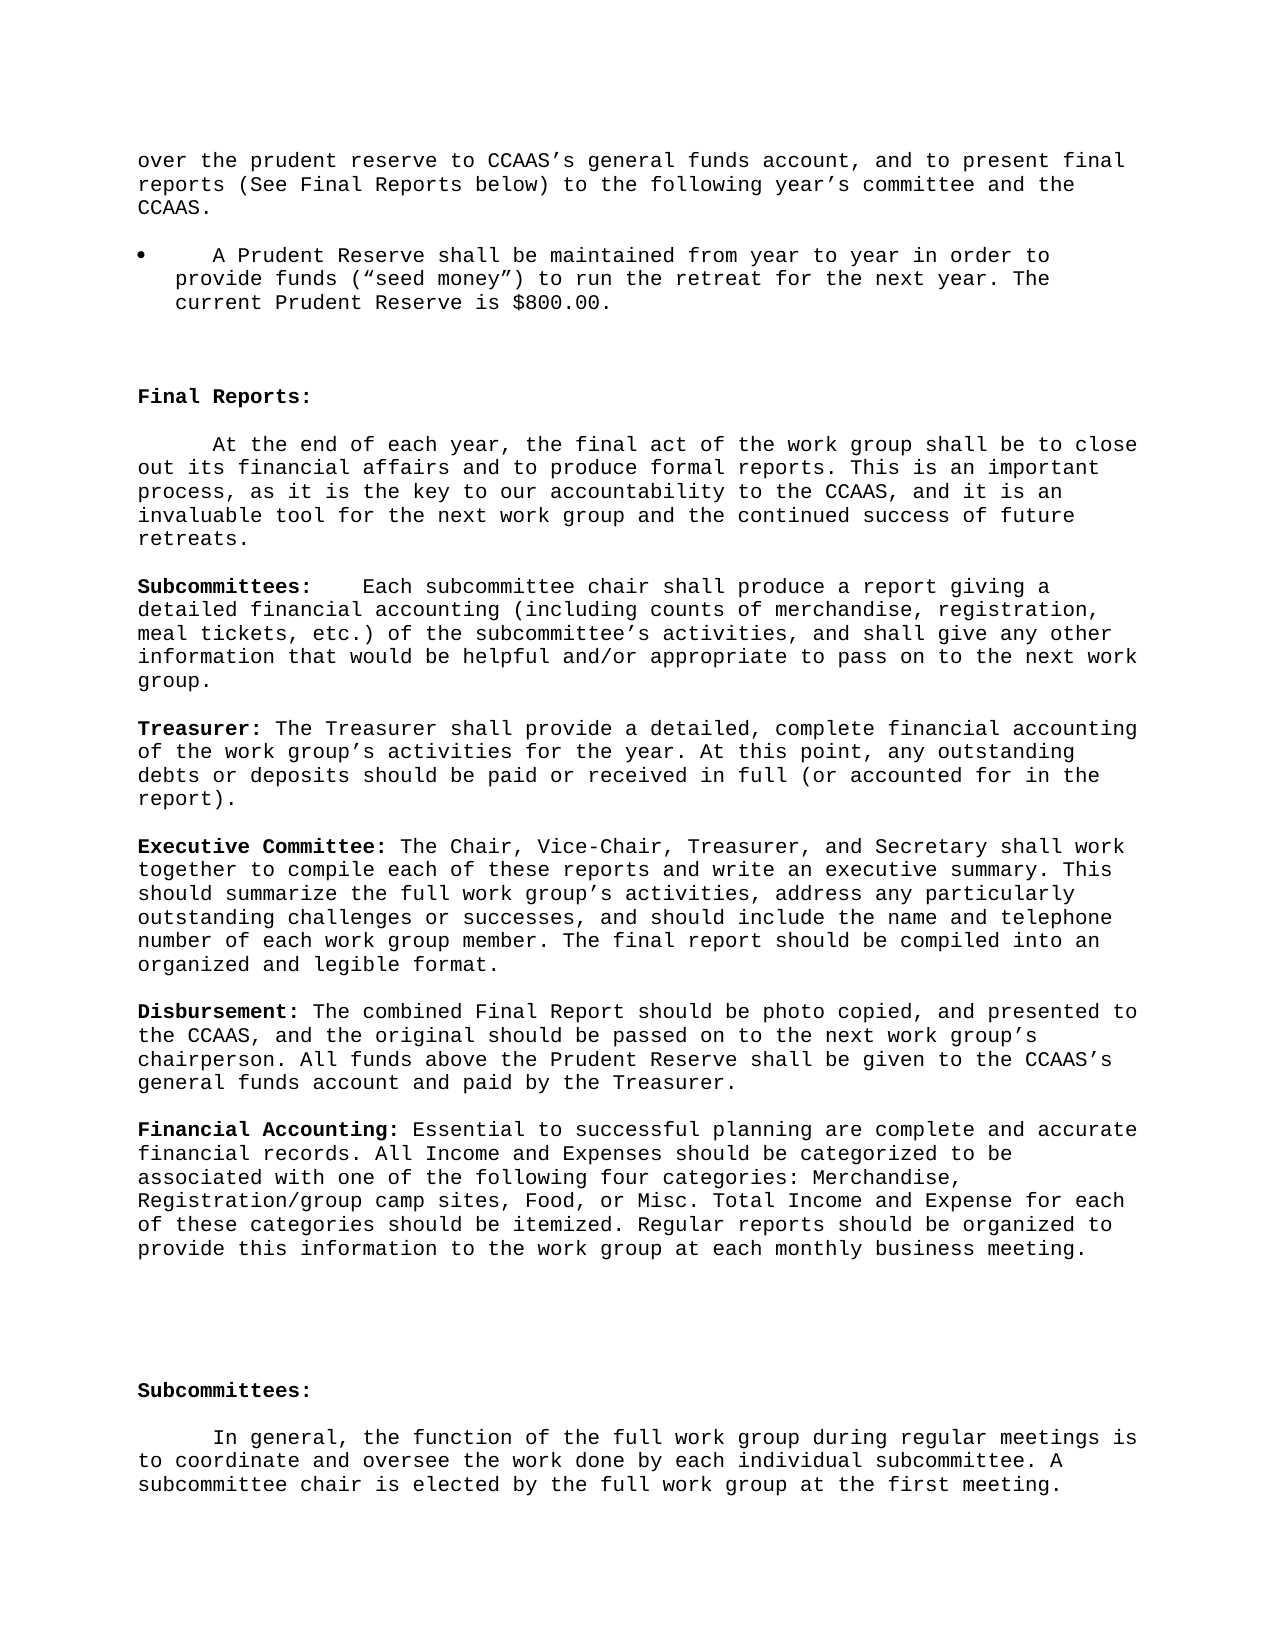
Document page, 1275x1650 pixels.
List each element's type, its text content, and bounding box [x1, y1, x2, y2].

text Registration/group camp sites, Food, or Misc. Total Income and Expense for each of these categories should be itemized. Regular reports should be organized to provide this information to the work group at each monthly business meeting. [137, 1190, 1138, 1261]
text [137, 150, 1138, 221]
text At the end of each year, the final act of the work group shall be to close out its financial affairs and to produce formal reports. This is an important process, as it is the key to our accountability to the CCAAS, and it is an invaluable tool for the next work group and the continued success of future retreats. [137, 434, 1138, 552]
text In general, the function of the full work group during regular meetings is to coordinate and oversee the work done by each individual subcommittee. A subcommittee chair is elected by the full work group at the first meeting. [137, 1427, 1138, 1498]
text Final Reports: [137, 386, 1138, 410]
text Financial Accounting: Essential to successful planning are complete and accurate financial records. All Income and Expenses should be categorized to be associated with one of the following four categories: Merchandise, [137, 1119, 1138, 1190]
list A Prudent Reserve shall be maintained from year to year in order to provide funds (“seed money”) to run the retreat for the next year. The current Prudent Reserve is $800.00. [137, 244, 1138, 316]
text Subcommittees: [137, 1379, 1138, 1403]
text Treasurer: The Treasurer shall provide a detailed, complete financial accounting of the work group’s activities for the year. At this point, any outstanding debts or deposits should be paid or received in full (or accounted for in the report). [137, 717, 1138, 812]
text Subcommittees: Each subcommittee chair shall produce a report giving a detailed financial accounting (including counts of merchandise, registration, meal tickets, etc.) of the subcommittee’s activities, and shall give any other information that would be helpful and/or appropriate to pass on to the next work group. [137, 576, 1138, 694]
text Disbursement: The combined Final Report should be photo copied, and presented to the CCAAS, and the original should be passed on to the next work group’s chairperson. All funds above the Prudent Reserve shall be given to the CCAAS’s general funds account and paid by the Treasurer. [137, 1001, 1138, 1096]
text Executive Committee: The Chair, Vice-Chair, Treasurer, and Secretary shall work together to compile each of these reports and write an executive summary. This should summarize the full work group’s activities, address any particularly outstanding challenges or successes, and should include the name and telephone number of each work group member. The final report should be compiled into an organized and legible format. [137, 836, 1138, 978]
